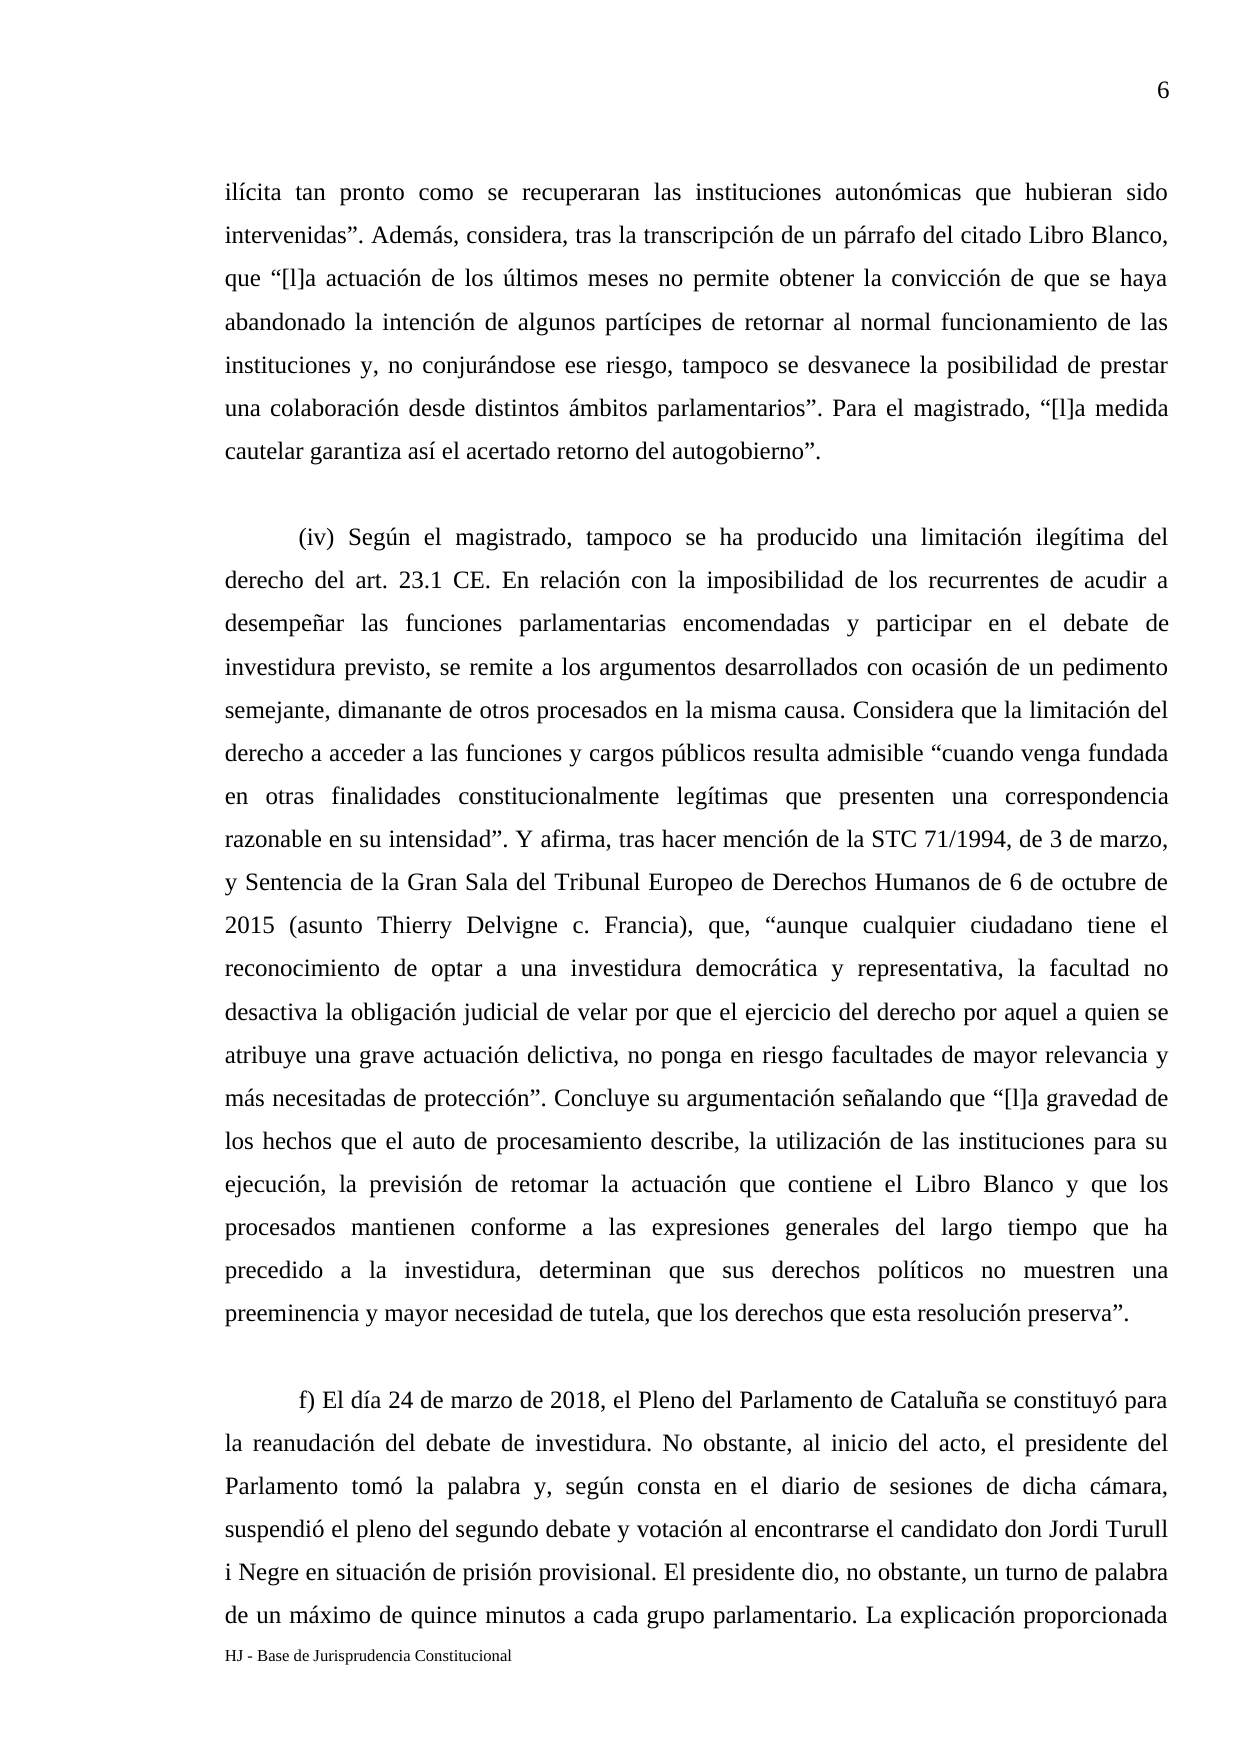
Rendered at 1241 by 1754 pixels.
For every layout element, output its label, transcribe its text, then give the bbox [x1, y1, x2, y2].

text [224, 1385, 1169, 1629]
text (iv) Según el magistrado, tampoco se ha producido una limitación ilegítima del derecho del art. 23.1 CE. En relación con la imposibilidad de los recurrentes de acudir a desempeñar las funciones parlamentarias encomendadas y participar en el debate de investidura previsto, se remite a los argumentos desarrollados con ocasión de un pedimento semejante, dimanante de otros procesados en la misma causa. Considera que la limitación del derecho a acceder a las funciones y cargos públicos resulta admisible “cuando venga fundada en otras finalidades constitucionalmente legítimas que presenten una correspondencia razonable en su intensidad”. Y afirma, tras hacer mención de la STC 71/1994, de 3 de marzo, y Sentencia de la Gran Sala del Tribunal Europeo de Derechos Humanos de 6 de octubre de 2015 (asunto Thierry Delvigne c. Francia), que, “aunque cualquier ciudadano tiene el reconocimiento de optar a una investidura democrática y representativa, la facultad no desactiva la obligación judicial de velar por que el ejercicio del derecho por aquel a quien se atribuye una grave actuación delictiva, no ponga en riesgo facultades de mayor relevancia y más necesitadas de protección”. Concluye su argumentación señalando que “[l]a gravedad de los hechos que el auto de procesamiento describe, la utilización de las instituciones para su ejecución, la previsión de retomar la actuación que contiene el Libro Blanco y que los procesados mantienen conforme a las expresiones generales del largo tiempo que ha precedido a la investidura, determinan que sus derechos políticos no muestren una preeminencia y mayor necesidad de tutela, que los derechos que esta resolución preserva”. [224, 522, 1169, 1327]
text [224, 177, 1169, 465]
